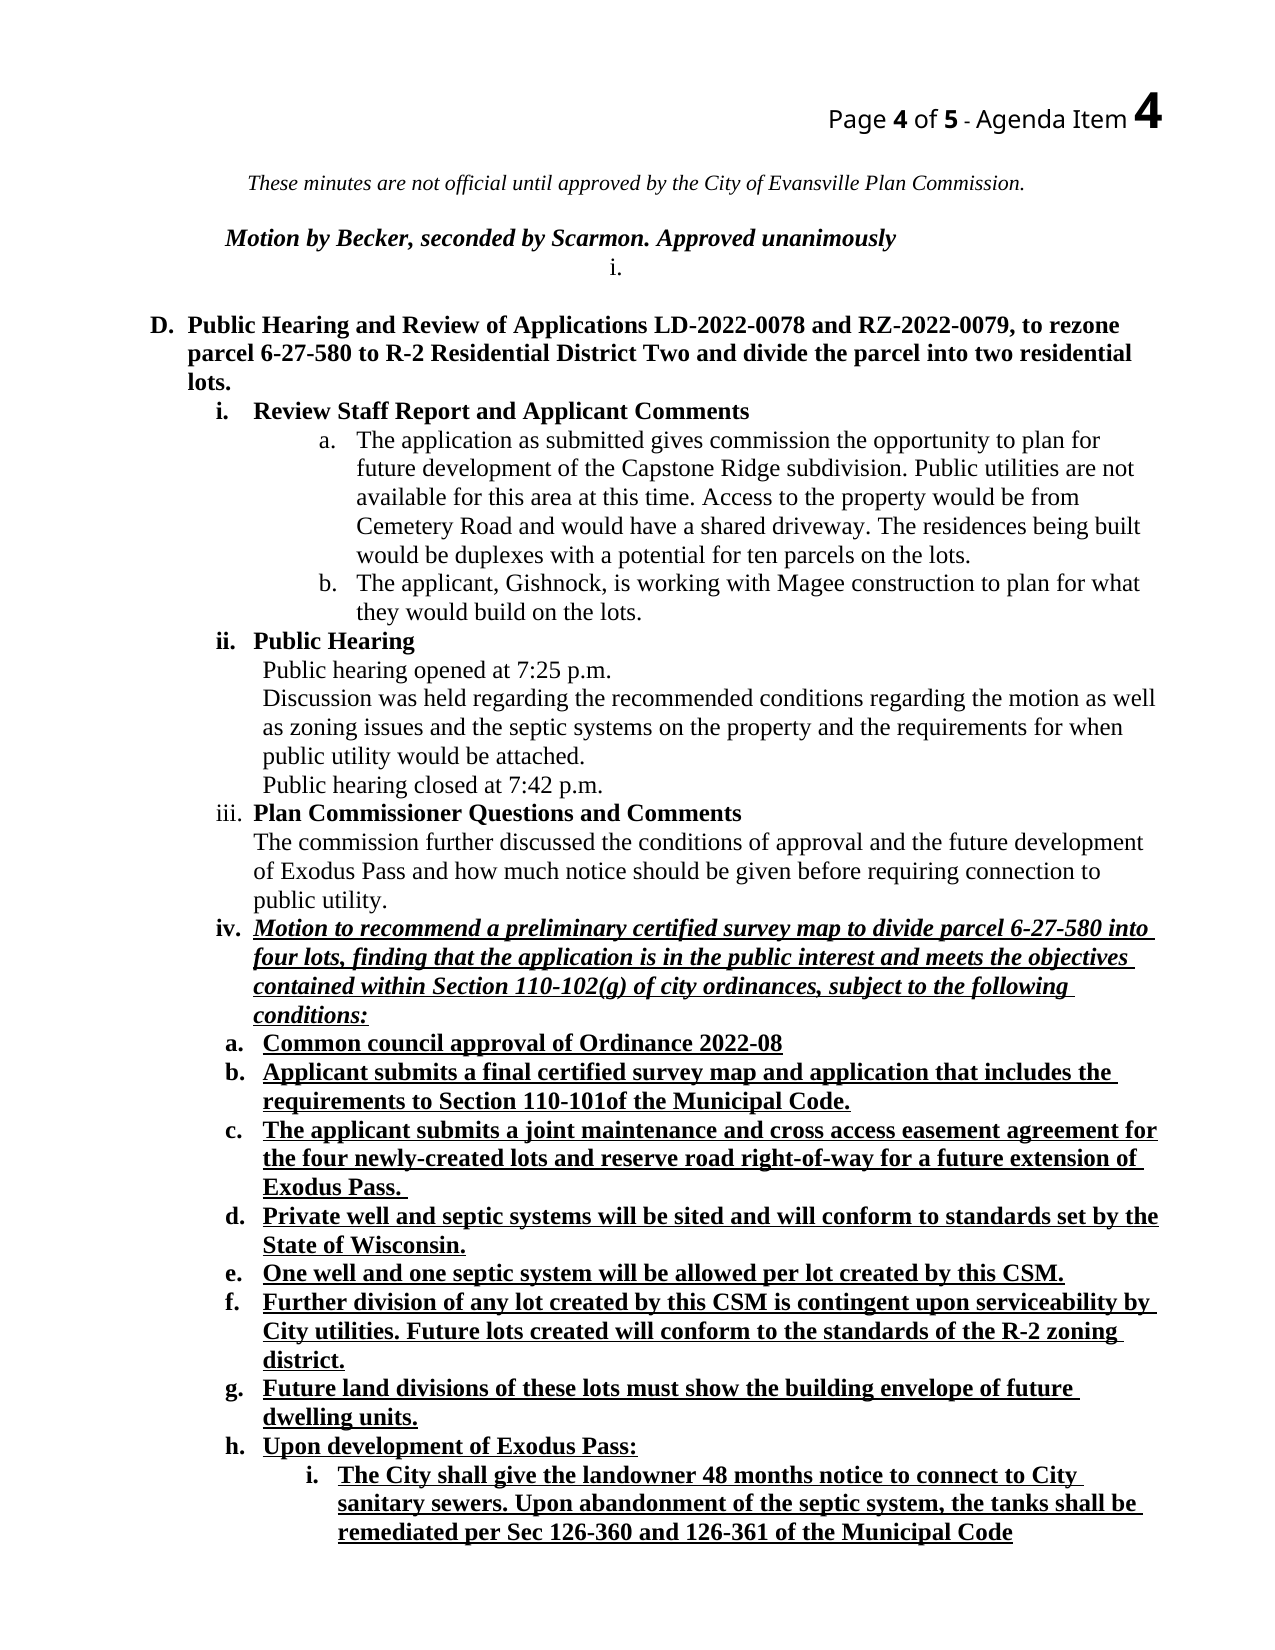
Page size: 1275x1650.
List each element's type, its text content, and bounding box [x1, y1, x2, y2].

list Applicant submits a final certified survey map and application that includes the requirements to Section 110-101of the Municipal Code. [225, 1057, 1162, 1115]
list Discussion was held regarding the recommended conditions regarding the motion as well as zoning issues and the septic systems on the property and the requirements for when public utility would be attached. [262, 683, 1162, 770]
list The commission further discussed the conditions of approval and the future development of Exodus Pass and how much notice should be given before requiring connection to public utility. [253, 827, 1162, 913]
list Review Staff Report and Applicant Comments [216, 396, 1162, 425]
list The application as submitted gives commission the opportunity to plan for future development of the Capstone Ridge subdivision. Public utilities are not available for this area at this time. Access to the property would be from Cemetery Road and would have a shared driveway. The residences being built would be duplexes with a potential for ten parcels on the lots. [319, 425, 1162, 568]
list Public hearing opened at 7:25 p.m. [262, 655, 1162, 683]
list Motion to recommend a preliminary certified survey map to divide parcel 6-27-580 into four lots, finding that the application is in the public interest and meets the objectives contained within Section 110-102(g) of city ordinances, subject to the following conditions: [216, 913, 1162, 1028]
list The applicant, Gishnock, is working with Magee construction to plan for what they would build on the lots. [319, 568, 1162, 626]
text Motion by Becker, seconded by Scarmon. Approved unanimously [187, 223, 1162, 252]
list Public hearing closed at 7:42 p.m. [262, 770, 1162, 798]
list The applicant submits a joint maintenance and cross access easement agreement for the four newly-created lots and reserve road right-of-way for a future extension of Exodus Pass. [225, 1115, 1162, 1201]
list Private well and septic systems will be sited and will conform to standards set by the State of Wisconsin. [225, 1201, 1162, 1258]
list The City shall give the landowner 48 months notice to connect to City sanitary sewers. Upon abandonment of the septic system, the tanks shall be remediated per Sec 126-360 and 126-361 of the Municipal Code [319, 1460, 1162, 1546]
list Common council approval of Ordinance 2022-08 [225, 1028, 1162, 1057]
list Further division of any lot created by this CSM is contingent upon serviceability by City utilities. Future lots created will conform to the standards of the R-2 zoning district. [225, 1287, 1162, 1373]
list Public Hearing [216, 626, 1162, 655]
list One well and one septic system will be allowed per lot created by this CSM. [225, 1258, 1162, 1287]
list Public Hearing and Review of Applications LD-2022-0078 and RZ-2022-0079, to rezone parcel 6-27-580 to R-2 Residential District Two and divide the parcel into two residential lots. [150, 310, 1162, 396]
list Future land divisions of these lots must show the building envelope of future dwelling units. [225, 1373, 1162, 1431]
list Upon development of Exodus Pass: [225, 1431, 1162, 1460]
list Plan Commissioner Questions and Comments [216, 798, 1162, 827]
